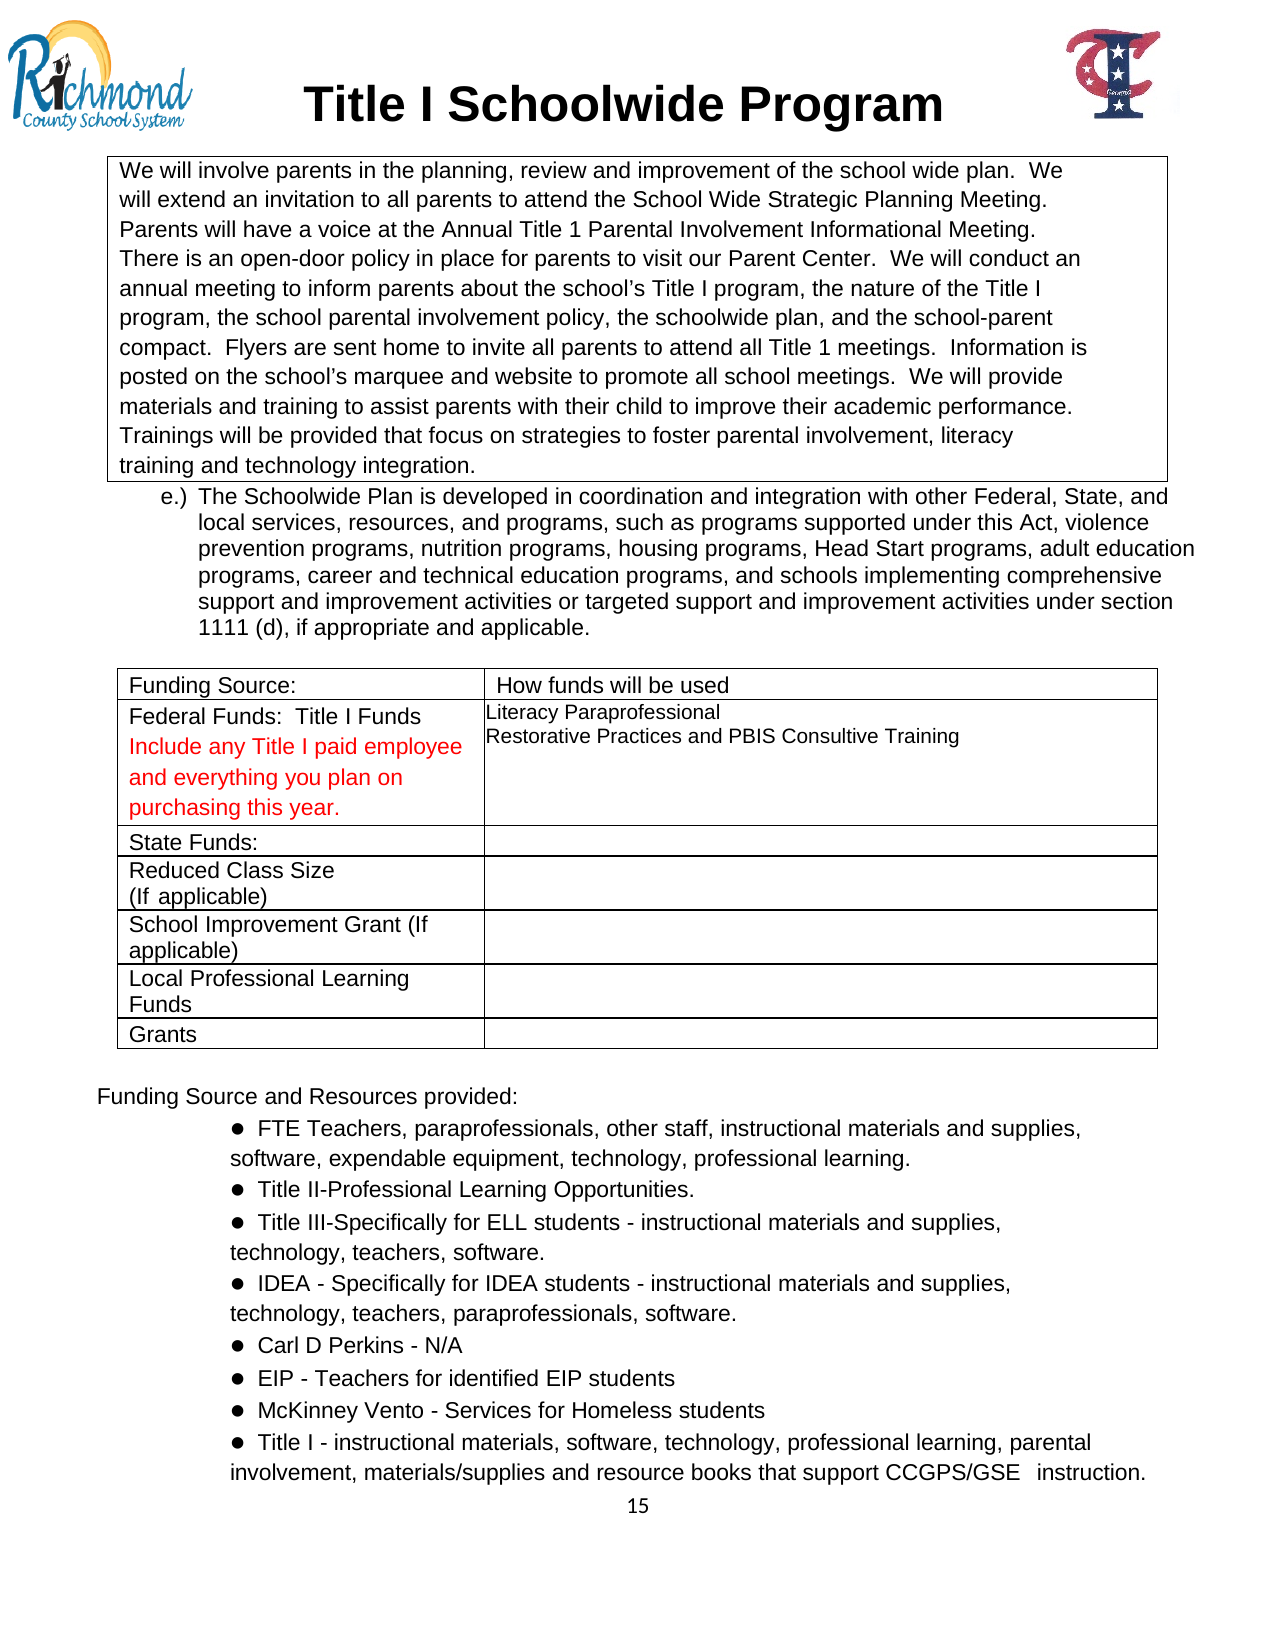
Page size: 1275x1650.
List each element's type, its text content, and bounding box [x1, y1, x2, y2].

table_header We will involve parents in the planning, review and improvement of the school wide plan. We will extend an invitation to all parents to attend the School Wide Strategic Planning Meeting. Parents will have a voice at the Annual Title 1 Parental Involvement Informational Meeting. There is an open-door policy in place for parents to visit our Parent Center. We will conduct an annual meeting to inform parents about the school’s Title I program, the nature of the Title I program, the school parental involvement policy, the schoolwide plan, and the school-parent compact. Flyers are sent home to invite all parents to attend all Title 1 meetings. Information is posted on the school’s marquee and website to promote all school meetings. We will provide materials and training to assist parents with their child to improve their academic performance. Trainings will be provided that focus on strategies to foster parental involvement, literacy training and technology integration. [108, 157, 1167, 481]
list EIP - Teachers for identified EIP students [230, 1362, 1200, 1392]
list McKinney Vento - Services for Homeless students [230, 1394, 1200, 1425]
table_cell Local Professional Learning Funds [118, 965, 484, 1017]
table_cell [485, 857, 1157, 909]
table_cell [485, 965, 1157, 1017]
text Funding Source and Resources provided: [97, 1083, 1200, 1109]
list Title I - instructional materials, software, technology, professional learning, parental involvement, materials/supplies and resource books that support CCGPS/GSE instruction. [230, 1426, 1163, 1485]
picture [1051, 26, 1180, 119]
list Title II-Professional Learning Opportunities. [230, 1173, 1200, 1204]
table_cell Reduced Class Size (If applicable) [118, 857, 484, 909]
list IDEA - Specifically for IDEA students - instructional materials and supplies, technology, teachers, paraprofessionals, software. [230, 1268, 1090, 1327]
table_cell Federal Funds: Title I Funds Include any Title I paid employee and everything you plan on purchasing this year. [118, 700, 484, 825]
table_header How funds will be used [485, 669, 1157, 698]
table_cell State Funds: [118, 826, 484, 855]
list The Schoolwide Plan is developed in coordination and integration with other Federal, State, and local services, resources, and programs, such as programs supported under this Act, violence prevention programs, nutrition programs, housing programs, Head Start programs, adult education programs, career and technical education programs, and schools implementing comprehensive support and improvement activities or targeted support and improvement activities under section 1111 (d), if appropriate and applicable. [160, 171, 1200, 641]
list Carl D Perkins - N/A [230, 1329, 1200, 1360]
table_cell School Improvement Grant (If applicable) [118, 911, 484, 963]
list Title III-Specifically for ELL students - instructional materials and supplies, technology, teachers, software. [230, 1206, 1082, 1265]
table_header Funding Source: [118, 669, 484, 698]
table_cell [485, 911, 1157, 963]
table_cell Grants [118, 1019, 484, 1048]
table_cell Literacy Paraprofessional Restorative Practices and PBIS Consultive Training [485, 700, 1157, 825]
list FTE Teachers, paraprofessionals, other staff, instructional materials and supplies, software, expendable equipment, technology, professional learning. [230, 1112, 1135, 1171]
table_cell [485, 1019, 1157, 1048]
picture [6, 20, 194, 133]
table_cell [485, 826, 1157, 855]
